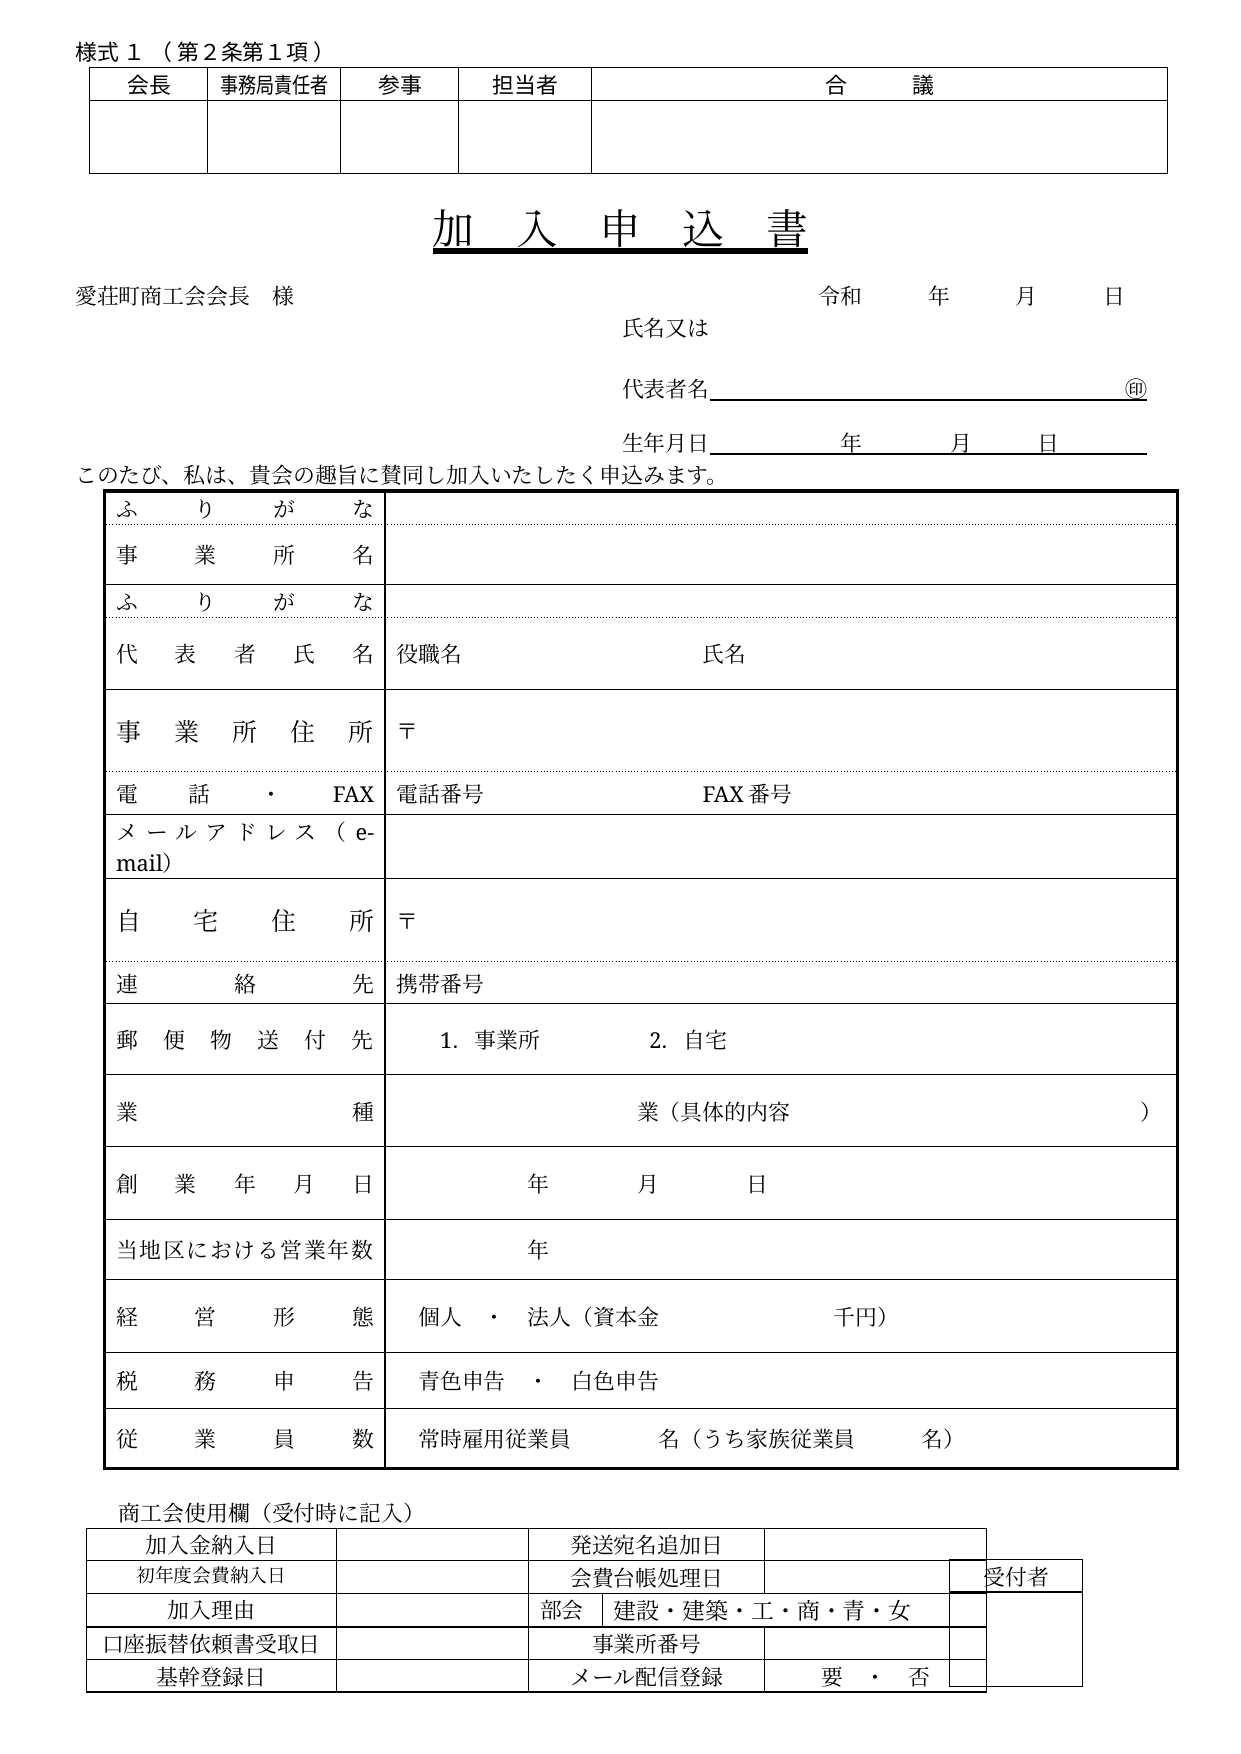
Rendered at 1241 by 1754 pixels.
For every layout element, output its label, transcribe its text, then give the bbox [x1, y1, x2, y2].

table_cell [950, 1593, 1082, 1686]
table_header 受付者 [950, 1560, 1082, 1591]
table_cell [337, 1628, 528, 1659]
table_cell [341, 101, 458, 173]
table_cell 〒 [386, 690, 1176, 771]
table_cell 税務申告 [106, 1353, 384, 1408]
table_cell 年 [386, 1220, 1176, 1278]
table_cell [592, 101, 1167, 173]
table_cell 従業員数 [106, 1409, 384, 1467]
table_cell [337, 1594, 528, 1626]
table_cell 会費台帳処理日 [529, 1561, 764, 1592]
table_cell 業種 [106, 1075, 384, 1146]
table_header 事務局責任者 [208, 68, 340, 100]
table_header 加入金納入日 [87, 1529, 336, 1560]
text 商工会使用欄（受付時に記入） [75, 1496, 1165, 1527]
table_cell [90, 101, 207, 173]
table_cell 事業所住所 [106, 690, 384, 771]
table_cell ふりがな [106, 585, 384, 617]
table_cell 当地区における営業年数 [106, 1220, 384, 1278]
table_header 発送宛名追加日 [529, 1529, 764, 1560]
table_cell 建設・建築・工・商・青・女 [603, 1594, 949, 1626]
table_header [337, 1529, 528, 1560]
table_cell 個人 ・ 法人（資本金 千円） [386, 1280, 1176, 1352]
table_cell 代表者氏名 [106, 617, 384, 688]
table_cell 郵便物送付先 [106, 1004, 384, 1074]
table_cell 業（具体的内容 ） [386, 1075, 1176, 1146]
table_cell 常時雇用従業員 名（うち家族従業員 名） [386, 1409, 1176, 1467]
table_cell 要 ・ 否 [765, 1660, 986, 1691]
table_header 担当者 [459, 68, 591, 100]
table_cell 青色申告 ・ 白色申告 [386, 1353, 1176, 1408]
table_cell メールアドレス（e-mail） [106, 815, 384, 878]
table_cell [208, 101, 340, 173]
table_cell 創業年月日 [106, 1147, 384, 1219]
table_cell [386, 524, 1176, 584]
table_cell 経営形態 [106, 1280, 384, 1352]
table_cell 基幹登録日 [87, 1660, 336, 1691]
text このたび、私は、貴会の趣旨に賛同し加入いたしたく申込みます。 [75, 458, 1165, 489]
text 加 入 申 込 書 [75, 197, 1165, 257]
table_cell [337, 1660, 528, 1691]
table_cell [386, 585, 1176, 617]
table_header ふりがな [106, 493, 384, 524]
text 氏名又は [75, 311, 1165, 342]
text 代表者名 ㊞ [75, 372, 1165, 404]
table_cell [386, 815, 1176, 878]
table_header 参事 [341, 68, 458, 100]
table_cell 〒 [386, 879, 1176, 961]
table_cell 部会 [529, 1594, 602, 1626]
table_cell 役職名 氏名 [386, 617, 1176, 688]
table_header 会長 [90, 68, 207, 100]
table_cell 事業所番号 [529, 1628, 764, 1659]
table_cell 初年度会費納入日 [87, 1561, 336, 1592]
table_cell [765, 1561, 949, 1592]
table_cell [459, 101, 591, 173]
table_cell 電話番号 FAX番号 [386, 771, 1176, 814]
table_cell 年 月 日 [386, 1147, 1176, 1219]
table_cell 事業所名 [106, 524, 384, 584]
table_cell 1．事業所 2．自宅 [386, 1004, 1176, 1074]
table_cell 携帯番号 [386, 961, 1176, 1003]
table_cell 自宅住所 [106, 879, 384, 961]
table_header 合 議 [592, 68, 1167, 100]
table_cell [765, 1628, 949, 1659]
table_cell 加入理由 [87, 1594, 336, 1626]
table_cell メール配信登録 [529, 1660, 764, 1691]
table_header [765, 1529, 986, 1560]
table_cell 口座振替依頼書受取日 [87, 1628, 336, 1659]
table_cell 連絡先 [106, 961, 384, 1003]
table_cell 電話・FAX [106, 771, 384, 814]
text 生年月日 年 月 日 [75, 426, 1165, 458]
text 愛荘町商工会会長 様 令和 年 月 日 [75, 279, 1165, 311]
table_cell [337, 1561, 528, 1592]
text 様式 １ （ 第２条第１項 ） [75, 35, 1165, 67]
table_header [386, 493, 1176, 524]
